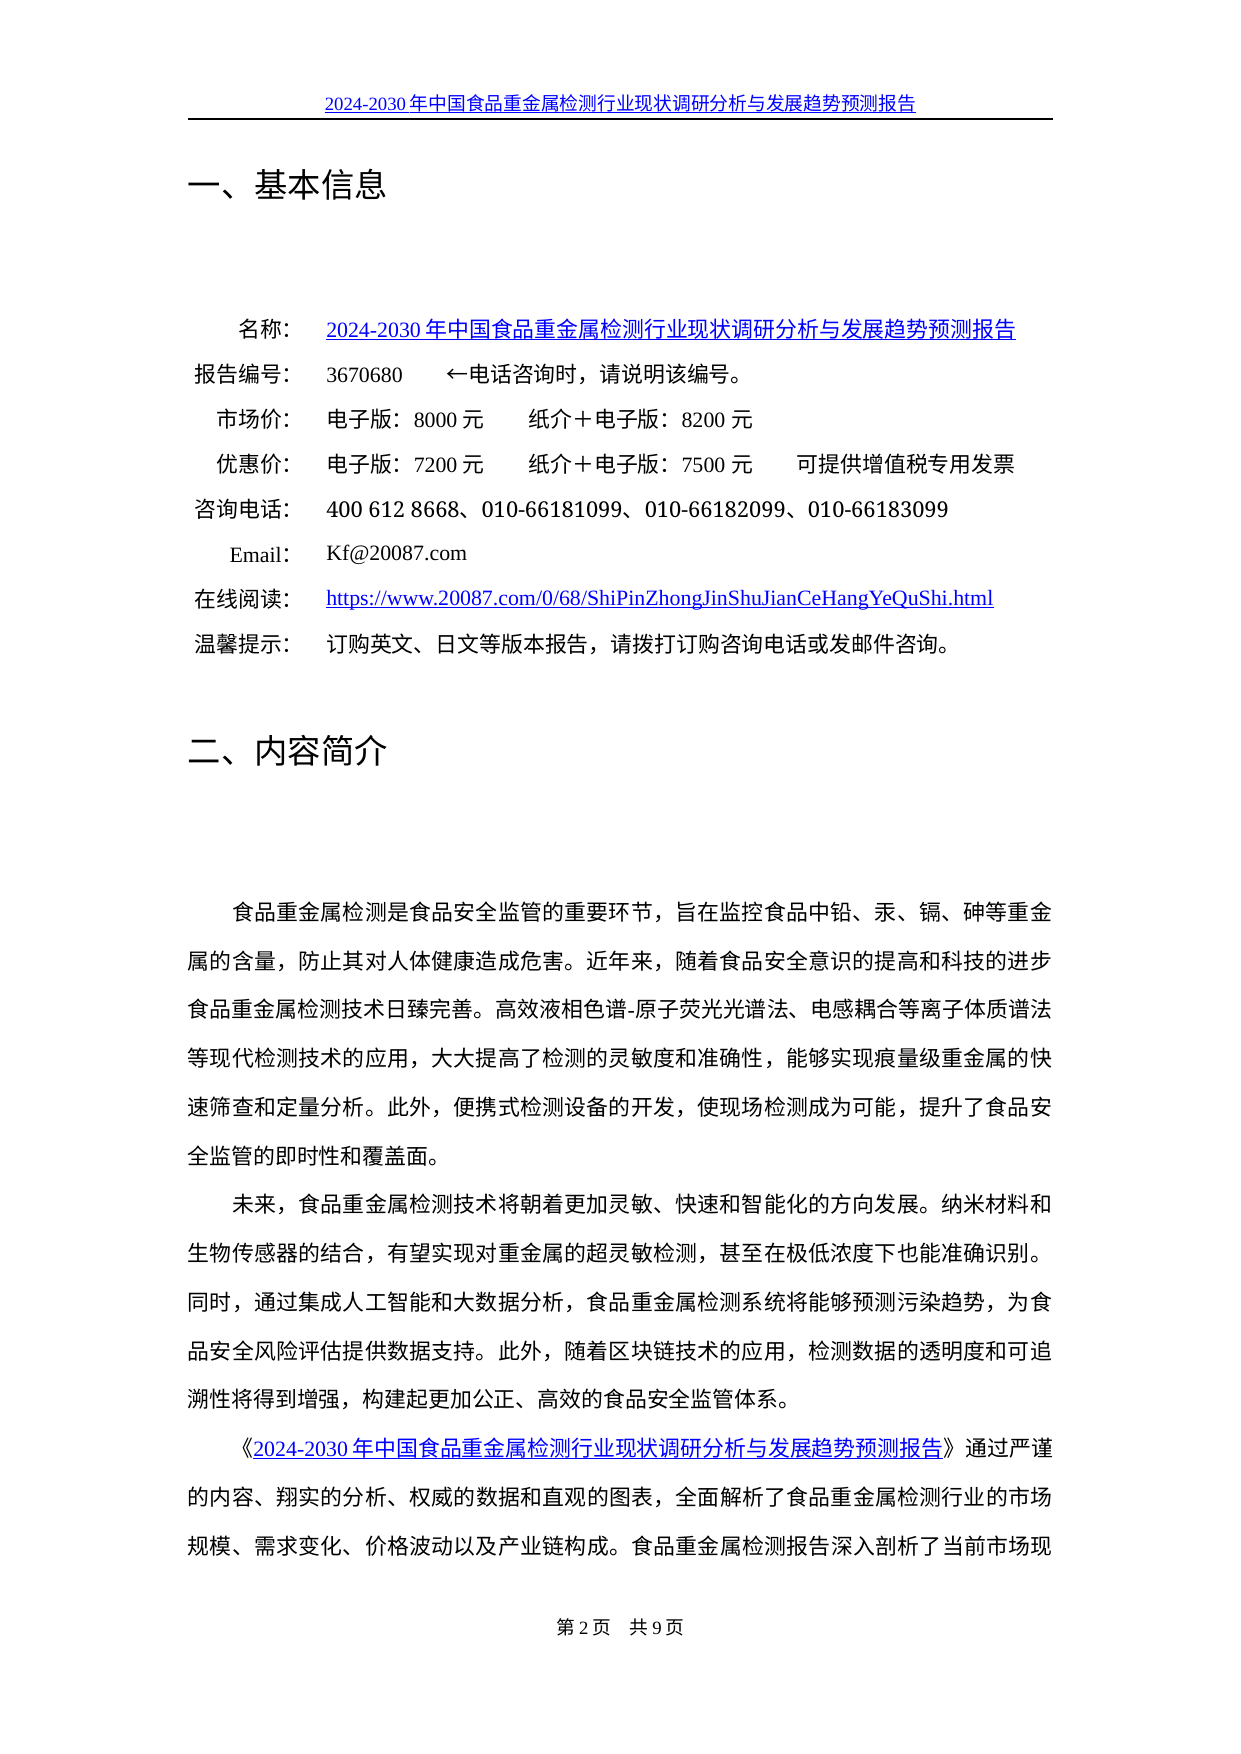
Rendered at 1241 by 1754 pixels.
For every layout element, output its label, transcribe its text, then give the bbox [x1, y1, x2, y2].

table_cell 咨询电话： [167, 492, 315, 537]
table_cell 订购英文、日文等版本报告，请拨打订购咨询电话或发邮件咨询。 [315, 627, 1073, 672]
table_cell 温馨提示： [167, 627, 315, 672]
table_cell 3670680 ←电话咨询时，请说明该编号。 [315, 357, 1073, 402]
table_cell 在线阅读： [167, 582, 315, 627]
table_header 2024-2030年中国食品重金属检测行业现状调研分析与发展趋势预测报告 [315, 312, 1073, 357]
table_cell 电子版：8000 元 纸介＋电子版：8200 元 [315, 402, 1073, 447]
table_cell 优惠价： [167, 447, 315, 492]
table_cell 400 612 8668、010-66181099、010-66182099、010-66183099 [315, 492, 1073, 537]
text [187, 894, 1053, 1561]
table_cell [315, 582, 1073, 627]
title 一、基本信息 [187, 150, 1053, 215]
title 二、内容简介 [187, 717, 1053, 782]
table_cell Kf@20087.com [315, 537, 1073, 582]
table_cell 市场价： [167, 402, 315, 447]
table_cell Email： [167, 537, 315, 582]
table_cell 报告编号： [167, 357, 315, 402]
table_cell 电子版：7200 元 纸介＋电子版：7500 元 可提供增值税专用发票 [315, 447, 1073, 492]
table_header 名称： [167, 312, 315, 357]
